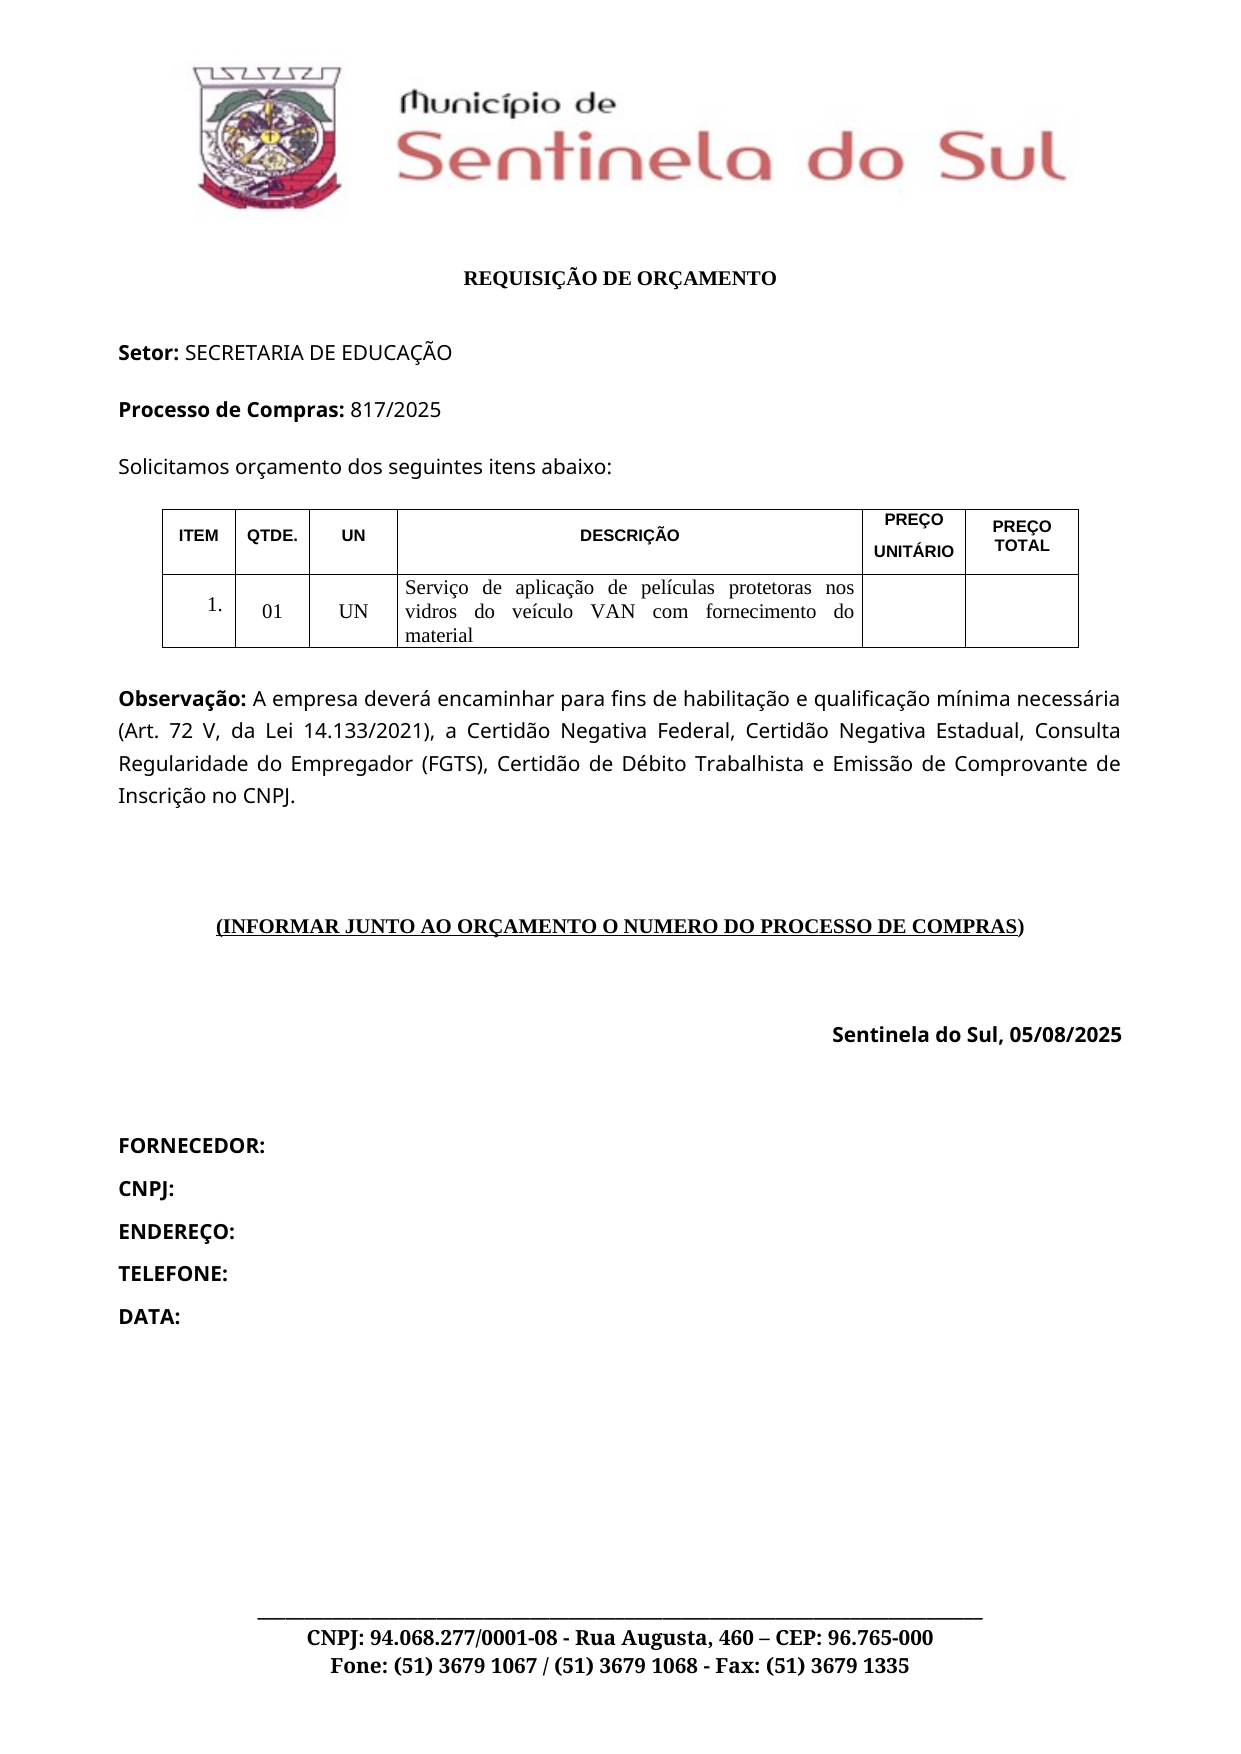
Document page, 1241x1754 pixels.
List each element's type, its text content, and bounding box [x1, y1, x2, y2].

text Sentinela do Sul, 05/08/2025 [118, 1020, 1122, 1048]
table_cell 01 [236, 575, 309, 647]
table_header ITEM [163, 510, 235, 573]
text Processo de Compras: 817/2025 [118, 395, 1122, 424]
text FORNECEDOR: [118, 1132, 1122, 1160]
table_cell [863, 575, 965, 647]
text CNPJ: [118, 1174, 1122, 1203]
table_cell UN [310, 575, 397, 647]
text DATA: [118, 1302, 1122, 1331]
table_header PREÇO UNITÁRIO [863, 510, 965, 573]
table_cell Serviço de aplicação de películas protetoras nos vidros do veículo VAN com fornecimento do material [398, 575, 862, 647]
text Setor: SECRETARIA DE EDUCAÇÃO [118, 338, 1122, 367]
table_header DESCRIÇÃO [398, 510, 862, 573]
text Solicitamos orçamento dos seguintes itens abaixo: [118, 452, 1122, 481]
table_cell [163, 575, 235, 647]
text REQUISIÇÃO DE ORÇAMENTO [118, 266, 1122, 290]
table_header PREÇO TOTAL [966, 510, 1078, 573]
text ENDEREÇO: [118, 1217, 1122, 1245]
text TELEFONE: [118, 1259, 1122, 1288]
picture [148, 20, 1096, 246]
table_cell [966, 575, 1078, 647]
subtitle Observação: A empresa deverá encaminhar para fins de habilitação e qualificação mínima necessária (Art. 72 V, da Lei 14.133/2021), a Certidão Negativa Federal, Certidão Negativa Estadual, Consulta Regularidade do Empregador (FGTS), Certidão de Débito Trabalhista e Emissão de Comprovante de Inscrição no CNPJ. [118, 680, 1122, 810]
table_header QTDE. [236, 510, 309, 573]
table_header UN [310, 510, 397, 573]
text (INFORMAR JUNTO AO ORÇAMENTO O NUMERO DO PROCESSO DE COMPRAS) [118, 914, 1122, 938]
